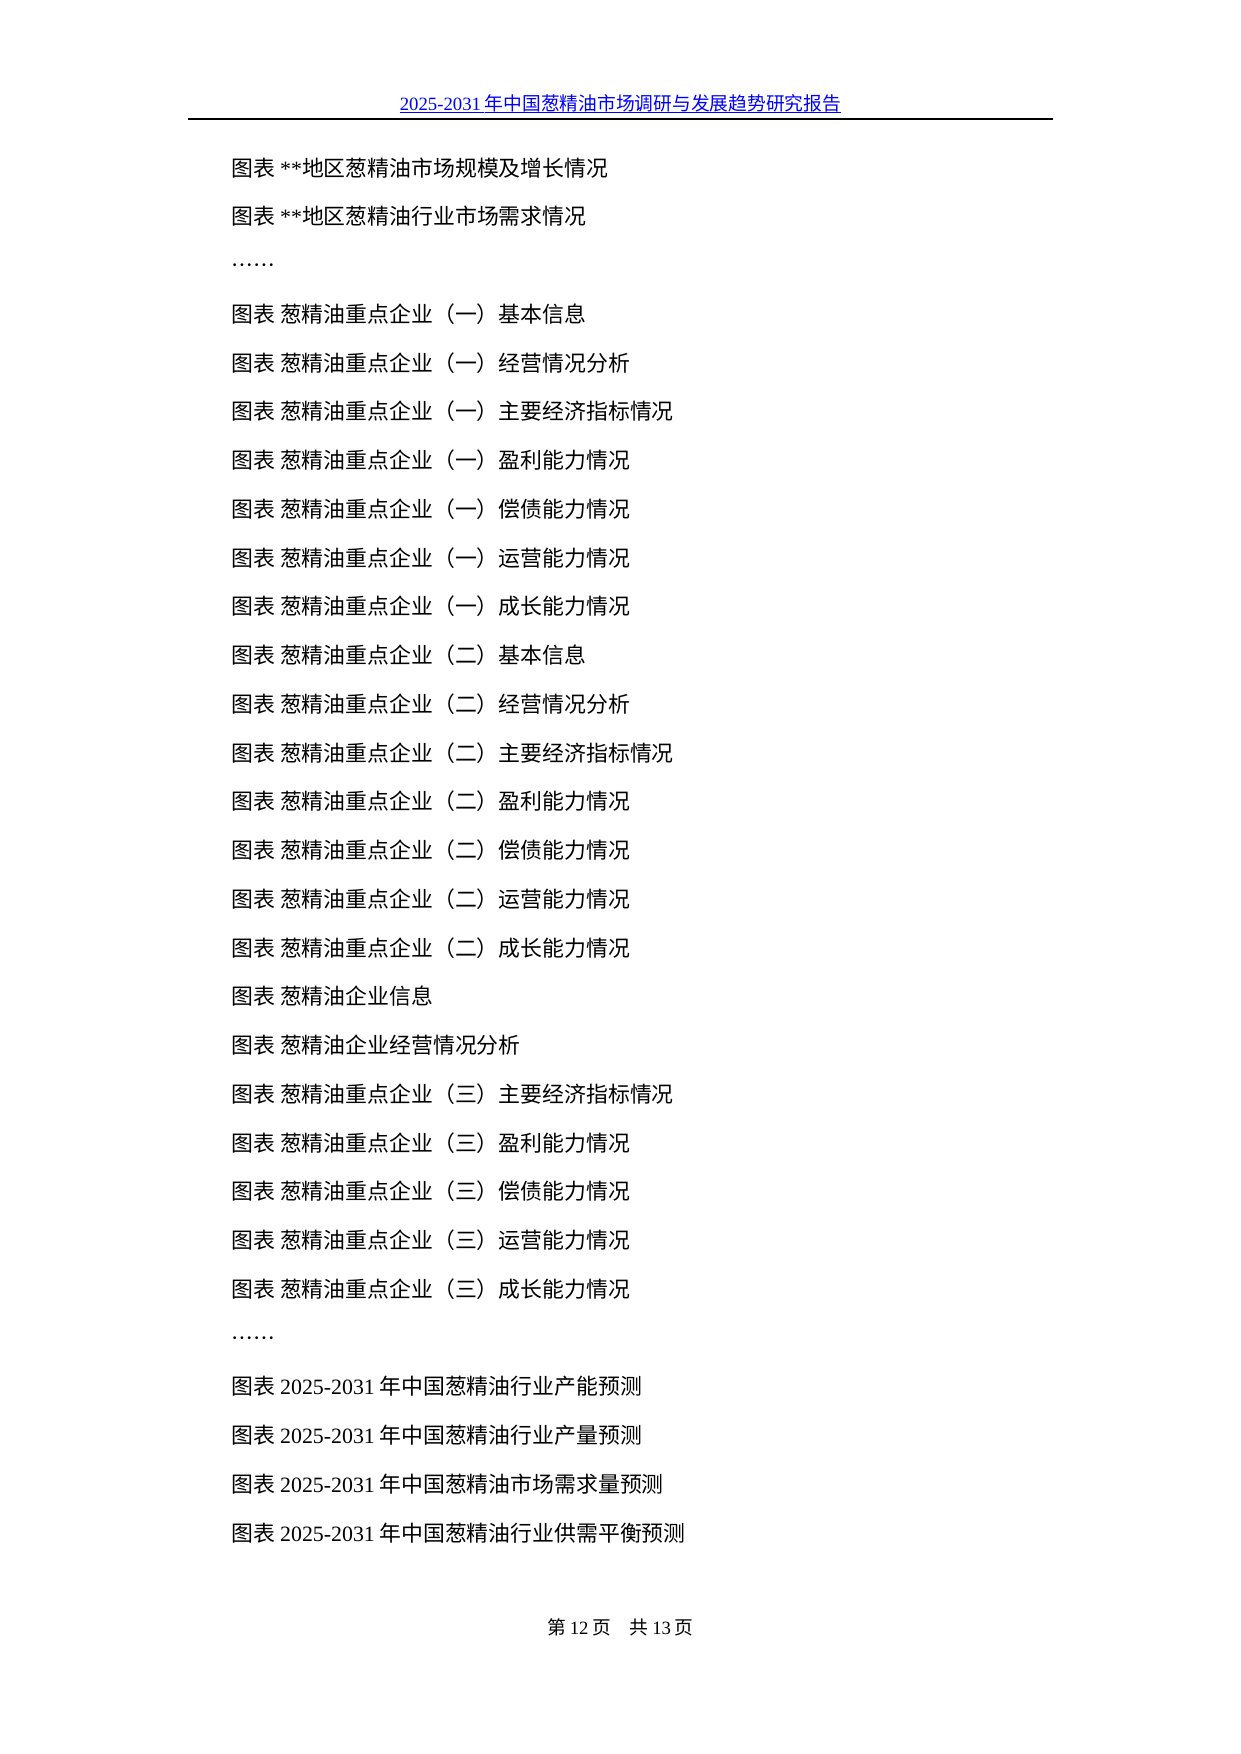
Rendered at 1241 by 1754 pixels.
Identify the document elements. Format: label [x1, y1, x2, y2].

text [187, 150, 1053, 1548]
